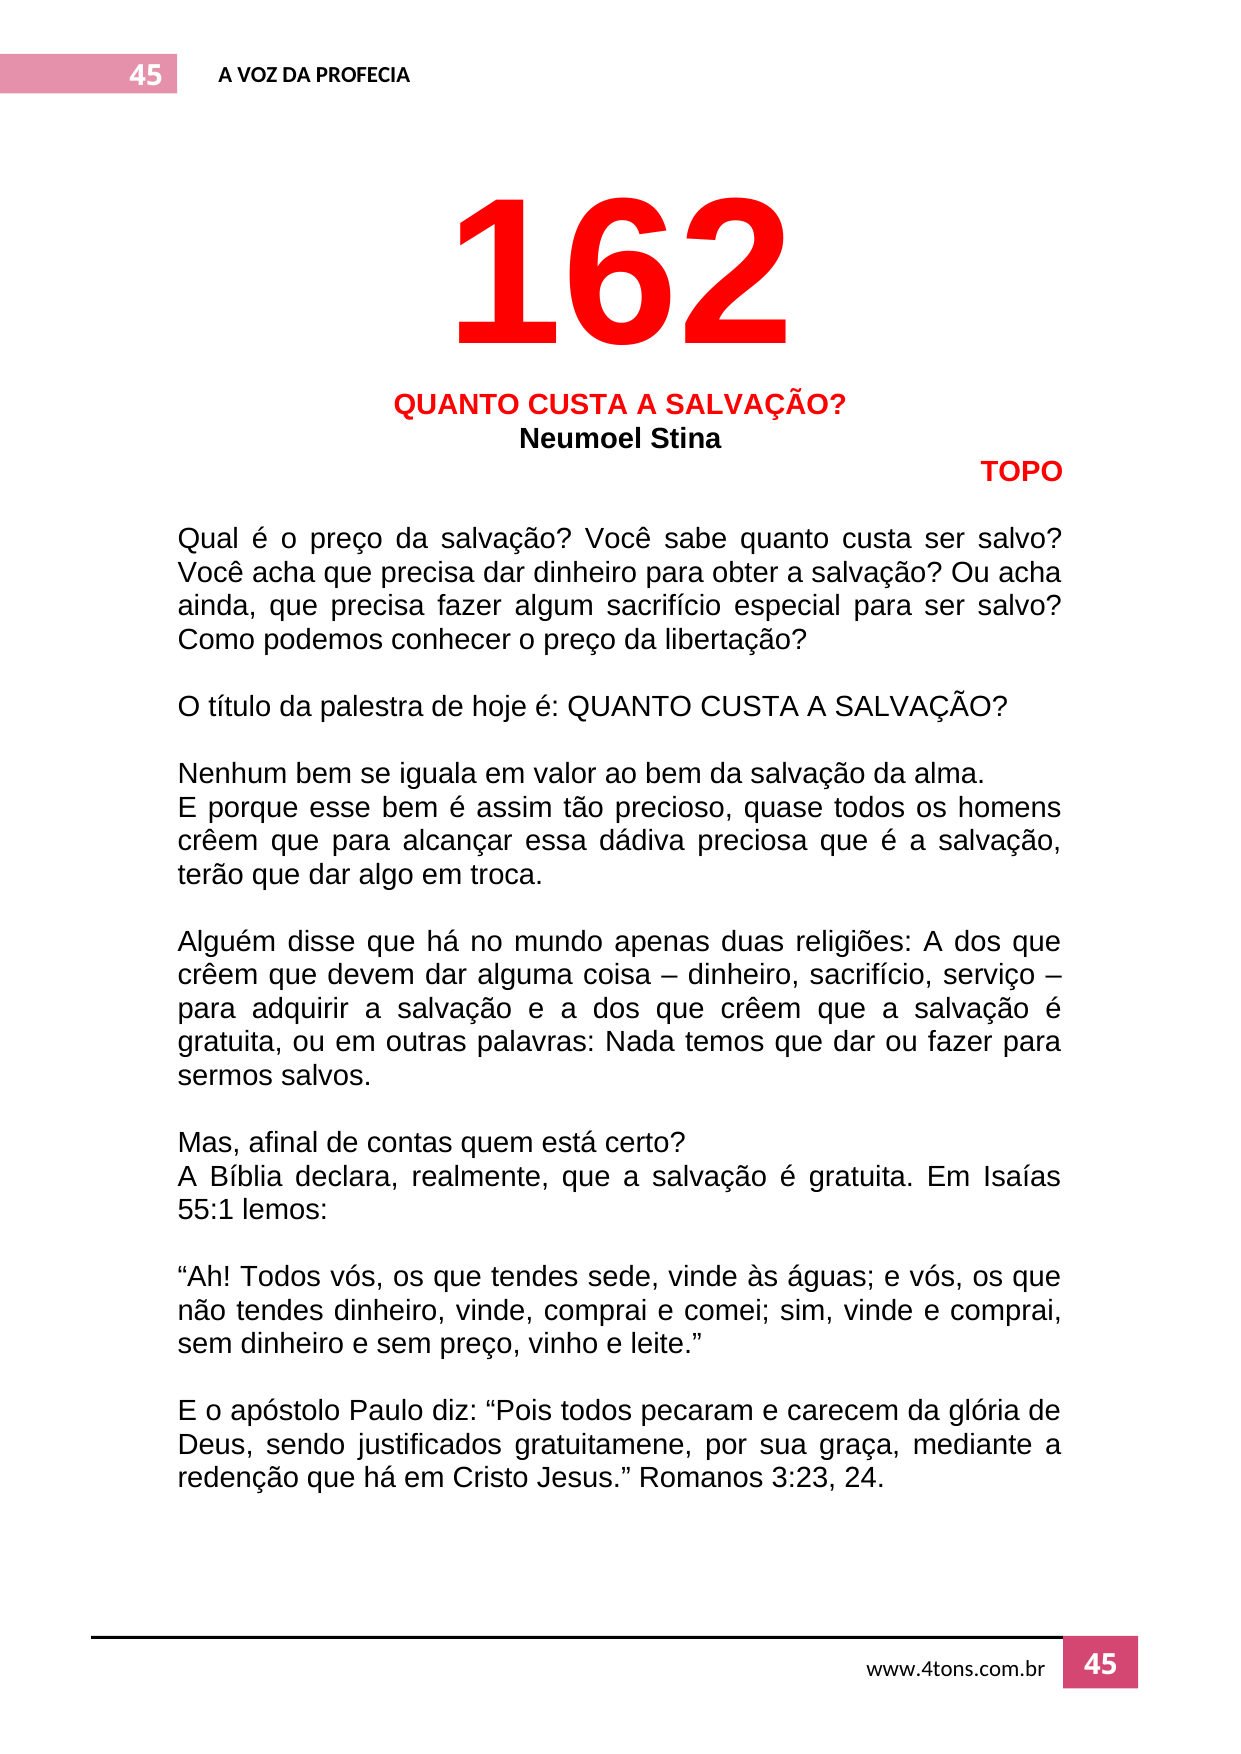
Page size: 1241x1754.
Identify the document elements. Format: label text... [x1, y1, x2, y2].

text Mas, afinal de contas quem está certo? [177, 1125, 1063, 1159]
text E porque esse bem é assim tão precioso, quase todos os homens crêem que para alcançar essa dádiva preciosa que é a salvação, terão que dar algo em troca. [177, 790, 1063, 890]
text QUANTO CUSTA A SALVAÇÃO? [177, 387, 1063, 421]
text 162 [177, 148, 1063, 387]
text Qual é o preço da salvação? Você sabe quanto custa ser salvo? Você acha que precisa dar dinheiro para obter a salvação? Ou acha ainda, que precisa fazer algum sacrifício especial para ser salvo? Como podemos conhecer o preço da libertação? [177, 521, 1063, 656]
text Neumoel Stina [177, 421, 1063, 454]
text TOPO [177, 454, 1063, 488]
text E o apóstolo Paulo diz: “Pois todos pecaram e carecem da glória de Deus, sendo justificados gratuitamene, por sua graça, mediante a redenção que há em Cristo Jesus.” Romanos 3:23, 24. [177, 1393, 1063, 1494]
text Nenhum bem se iguala em valor ao bem da salvação da alma. [177, 756, 1063, 790]
text Alguém disse que há no mundo apenas duas religiões: A dos que crêem que devem dar alguma coisa – dinheiro, sacrifício, serviço – para adquirir a salvação e a dos que crêem que a salvação é gratuita, ou em outras palavras: Nada temos que dar ou fazer para sermos salvos. [177, 924, 1063, 1092]
text “Ah! Todos vós, os que tendes sede, vinde às águas; e vós, os que não tendes dinheiro, vinde, comprai e comei; sim, vinde e comprai, sem dinheiro e sem preço, vinho e leite.” [177, 1259, 1063, 1360]
text A Bíblia declara, realmente, que a salvação é gratuita. Em Isaías 55:1 lemos: [177, 1159, 1063, 1226]
text O título da palestra de hoje é: QUANTO CUSTA A SALVAÇÃO? [177, 689, 1063, 723]
